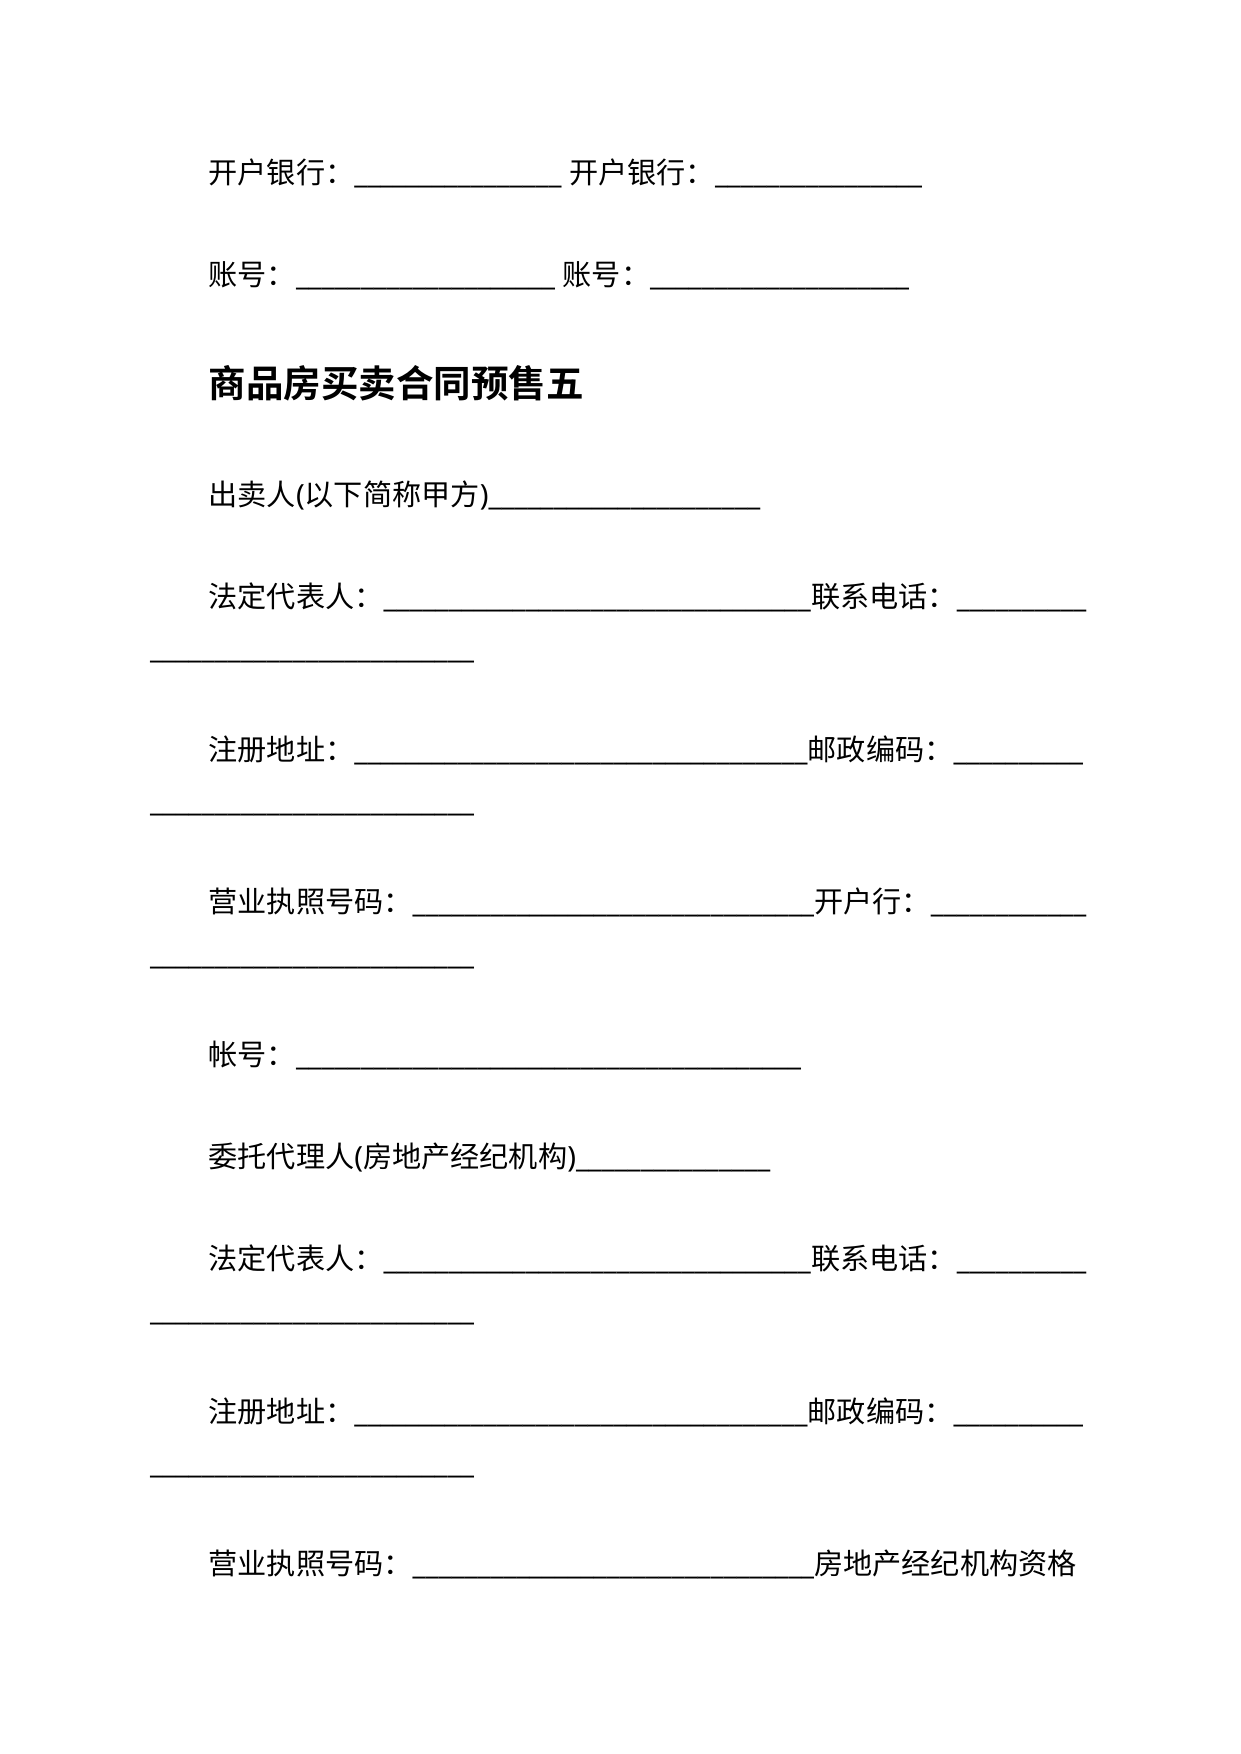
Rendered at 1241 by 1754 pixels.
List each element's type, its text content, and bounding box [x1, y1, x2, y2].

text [150, 1541, 1090, 1583]
text 注册地址：___________________________________邮政编码：___________________________________ [150, 726, 1090, 820]
text 开户银行：________________ 开户银行：________________ [150, 150, 1090, 192]
text 帐号：_______________________________________ [150, 1031, 1090, 1074]
text 法定代表人：_________________________________联系电话：___________________________________ [150, 573, 1090, 667]
text 商品房买卖合同预售五 [150, 354, 1090, 408]
text 营业执照号码：_______________________________开户行：_____________________________________ [150, 879, 1090, 973]
text 出卖人(以下简称甲方)_____________________ [150, 471, 1090, 514]
text 账号：____________________ 账号：____________________ [150, 252, 1090, 294]
text 法定代表人：_________________________________联系电话：___________________________________ [150, 1235, 1090, 1329]
text 委托代理人(房地产经纪机构)_______________ [150, 1133, 1090, 1176]
text 注册地址：___________________________________邮政编码：___________________________________ [150, 1388, 1090, 1482]
